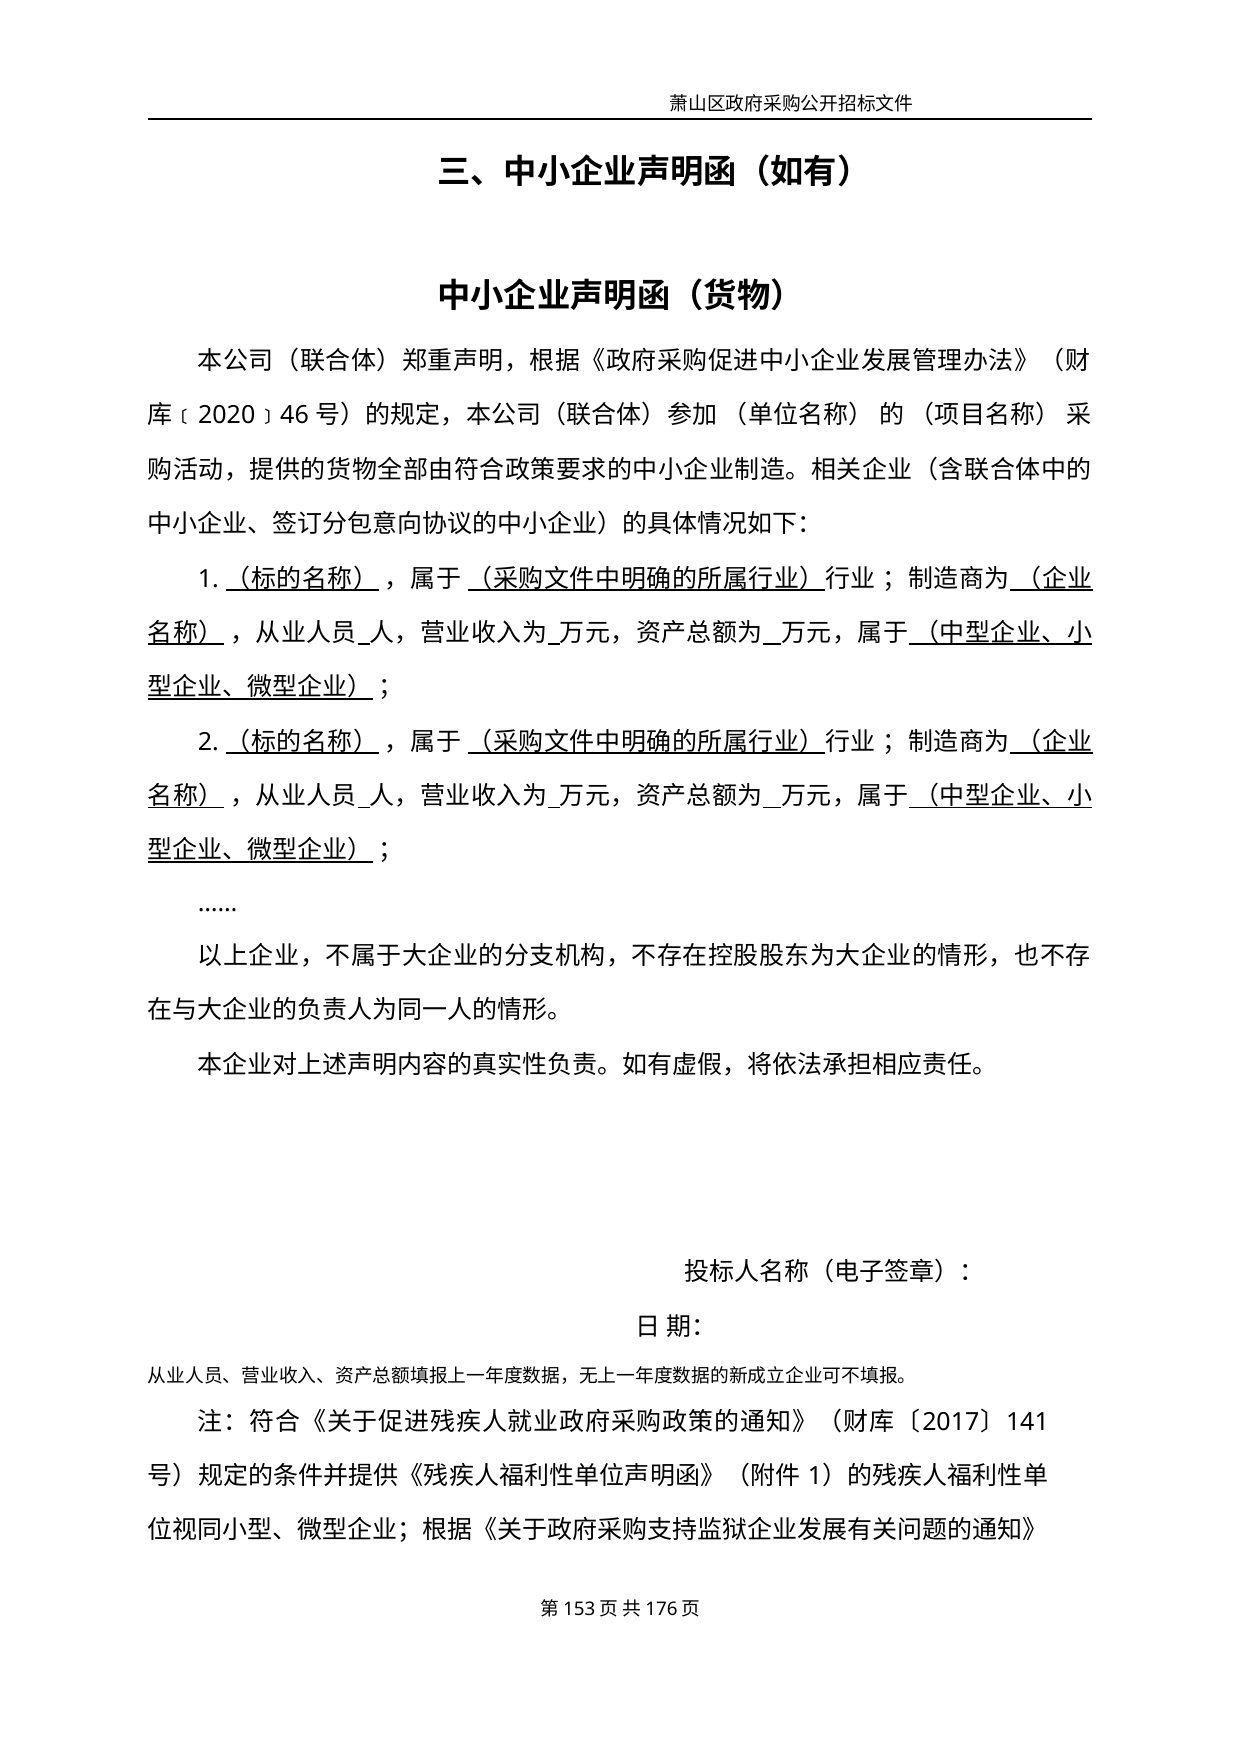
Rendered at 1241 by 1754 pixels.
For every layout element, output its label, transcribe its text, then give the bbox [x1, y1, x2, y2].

text 三、中小企业声明函（如有） [148, 145, 1092, 193]
text 以上企业，不属于大企业的分支机构，不存在控股股东为大企业的情形，也不存在与大企业的负责人为同一人的情形。 [148, 935, 1092, 1026]
text 2. （标的名称） ，属于 （采购文件中明确的所属行业）行业 ；制造商为 （企业名称） ，从业人员 人，营业收入为 万元，资产总额为 万元，属于 （中型企业、小型企业、微型企业） ； [148, 721, 1092, 866]
text 中小企业声明函（货物） [148, 268, 1092, 317]
text 从业人员、营业收入、资产总额填报上一年度数据，无上一年度数据的新成立企业可不填报。 [148, 1360, 1092, 1388]
text 本企业对上述声明内容的真实性负责。如有虚假，将依法承担相应责任。 [148, 1044, 1092, 1080]
text …… [148, 884, 1092, 918]
text 本公司（联合体）郑重声明，根据《政府采购促进中小企业发展管理办法》（财库﹝2020﹞46 号）的规定，本公司（联合体）参加 （单位名称） 的 （项目名称） 采购活动，提供的货物全部由符合政策要求的中小企业制造。相关企业（含联合体中的中小企业、签订分包意向协议的中小企业）的具体情况如下： [148, 341, 1092, 540]
text 日 期： [148, 1306, 976, 1342]
text 投标人名称（电子签章）： [148, 1252, 984, 1288]
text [148, 1401, 1049, 1546]
text 1. （标的名称） ，属于 （采购文件中明确的所属行业）行业 ；制造商为 （企业名称） ，从业人员 人，营业收入为 万元，资产总额为 万元，属于 （中型企业、小型企业、微型企业） ； [148, 558, 1092, 703]
